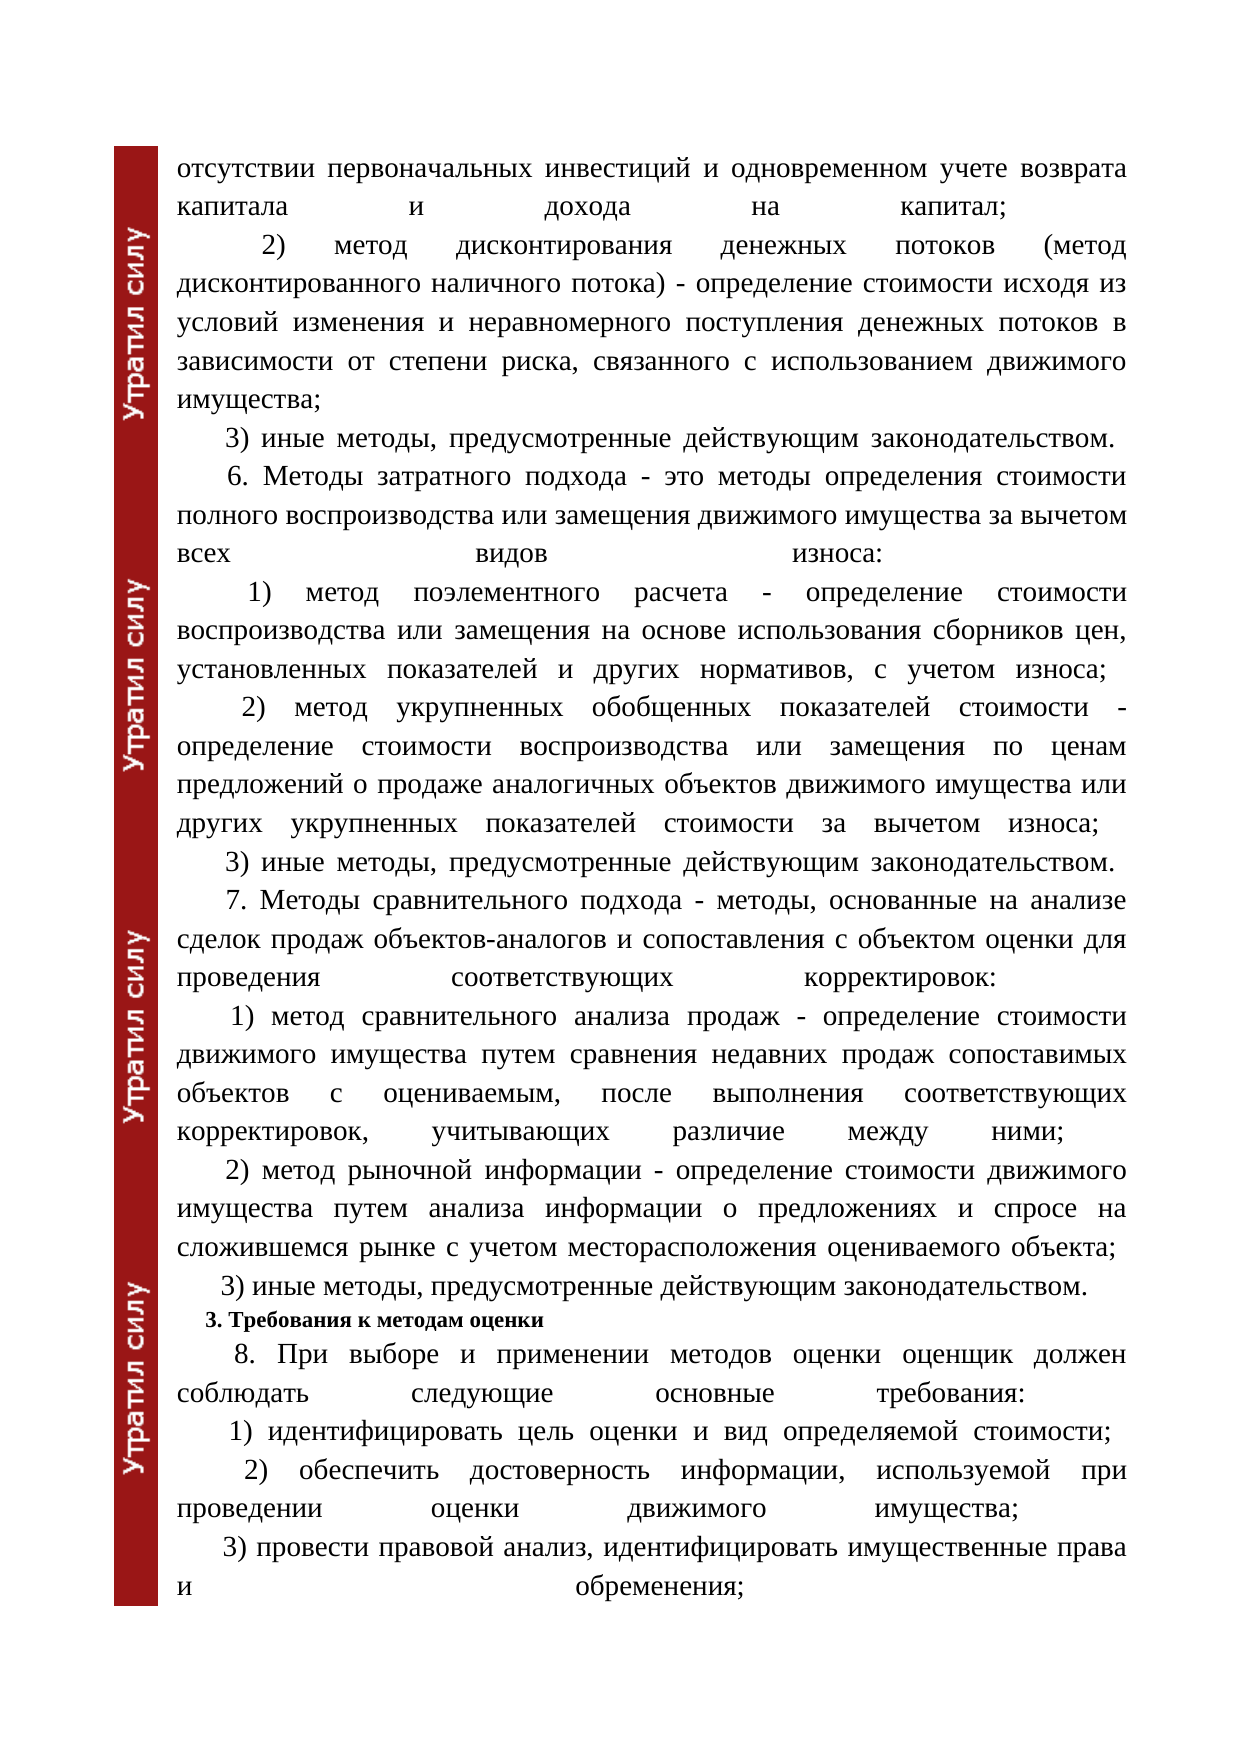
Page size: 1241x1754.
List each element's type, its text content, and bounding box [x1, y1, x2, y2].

picture [114, 1301, 158, 1306]
text 3. Требования к методам оценки [112, 1306, 1128, 1333]
picture [114, 146, 158, 150]
picture [114, 1601, 158, 1606]
